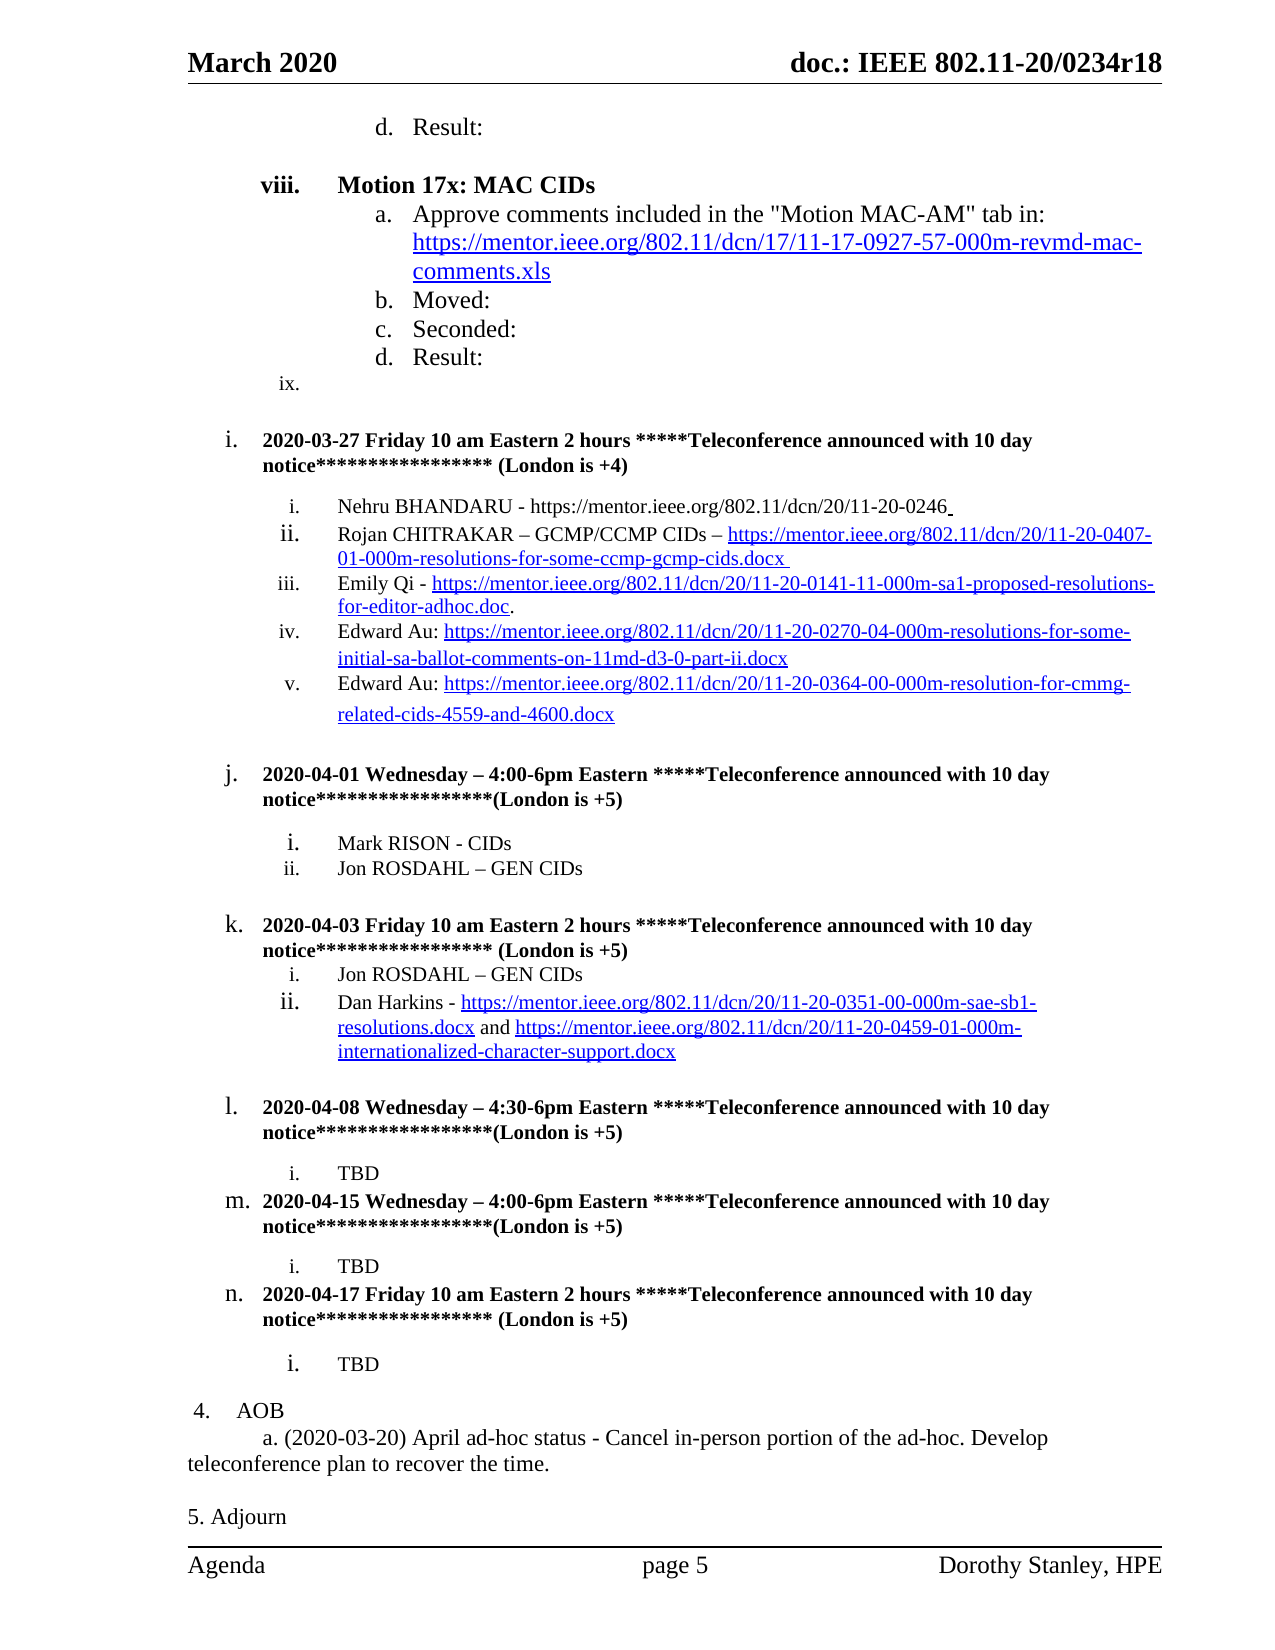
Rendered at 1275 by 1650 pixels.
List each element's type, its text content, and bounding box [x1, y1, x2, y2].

list 2020-04-08 Wednesday – 4:30-6pm Eastern *****Teleconference announced with 10 day notice*****************(London is +5) [225, 1091, 1162, 1144]
list Emily Qi - https://mentor.ieee.org/802.11/dcn/20/11-20-0141-11-000m-sa1-proposed-resolutions-for-editor-adhoc.doc. [300, 570, 1162, 618]
list Rojan CHITRAKAR – GCMP/CCMP CIDs – https://mentor.ieee.org/802.11/dcn/20/11-20-0407-01-000m-resolutions-for-some-ccmp-gcmp-cids.docx [300, 518, 1162, 570]
list TBD [300, 1254, 1162, 1278]
list a. (2020-03-20) April ad-hoc status - Cancel in-person portion of the ad-hoc. Develop teleconference plan to recover the time. [187, 1424, 1162, 1477]
list 2020-03-27 Friday 10 am Eastern 2 hours *****Teleconference announced with 10 day notice***************** (London is +4) [225, 424, 1162, 477]
list Edward Au: https://mentor.ieee.org/802.11/dcn/20/11-20-0270-04-000m-resolutions-for-some-initial-sa-ballot-comments-on-11md-d3-0-part-ii.docx [300, 618, 1162, 671]
list Result: [375, 342, 1162, 371]
list Edward Au: https://mentor.ieee.org/802.11/dcn/20/11-20-0364-00-000m-resolution-for-cmmg-related-cids-4559-and-4600.docx [300, 671, 1162, 758]
list Seconded: [375, 314, 1162, 342]
list Jon ROSDAHL – GEN CIDs [300, 962, 1162, 986]
list Mark RISON - CIDs [300, 827, 1162, 856]
list 2020-04-01 Wednesday – 4:00-6pm Eastern *****Teleconference announced with 10 day notice*****************(London is +5) [225, 758, 1162, 811]
list Dan Harkins - https://mentor.ieee.org/802.11/dcn/20/11-20-0351-00-000m-sae-sb1-resolutions.docx and https://mentor.ieee.org/802.11/dcn/20/11-20-0459-01-000m-internationalized-character-support.docx [300, 986, 1162, 1063]
list Approve comments included in the "Motion MAC-AM" tab in: https://mentor.ieee.org/802.11/dcn/17/11-17-0927-57-000m-revmd-mac-comments.xls [375, 199, 1162, 285]
list 2020-04-15 Wednesday – 4:00-6pm Eastern *****Teleconference announced with 10 day notice*****************(London is +5) [225, 1185, 1162, 1238]
list TBD [300, 1161, 1162, 1185]
list Jon ROSDAHL – GEN CIDs [300, 856, 1162, 909]
list 4. AOB [187, 1398, 1162, 1424]
list Nehru BHANDARU - https://mentor.ieee.org/802.11/dcn/20/11-20-0246 [300, 493, 1162, 518]
list Motion 17x: MAC CIDs [300, 170, 1162, 199]
list 2020-04-03 Friday 10 am Eastern 2 hours *****Teleconference announced with 10 day notice***************** (London is +5) [225, 909, 1162, 962]
list 2020-04-17 Friday 10 am Eastern 2 hours *****Teleconference announced with 10 day notice***************** (London is +5) [225, 1278, 1162, 1331]
list TBD [300, 1348, 1162, 1377]
list Moved: [375, 285, 1162, 314]
list Result: [375, 112, 1162, 170]
list 5. Adjourn [187, 1503, 1162, 1529]
